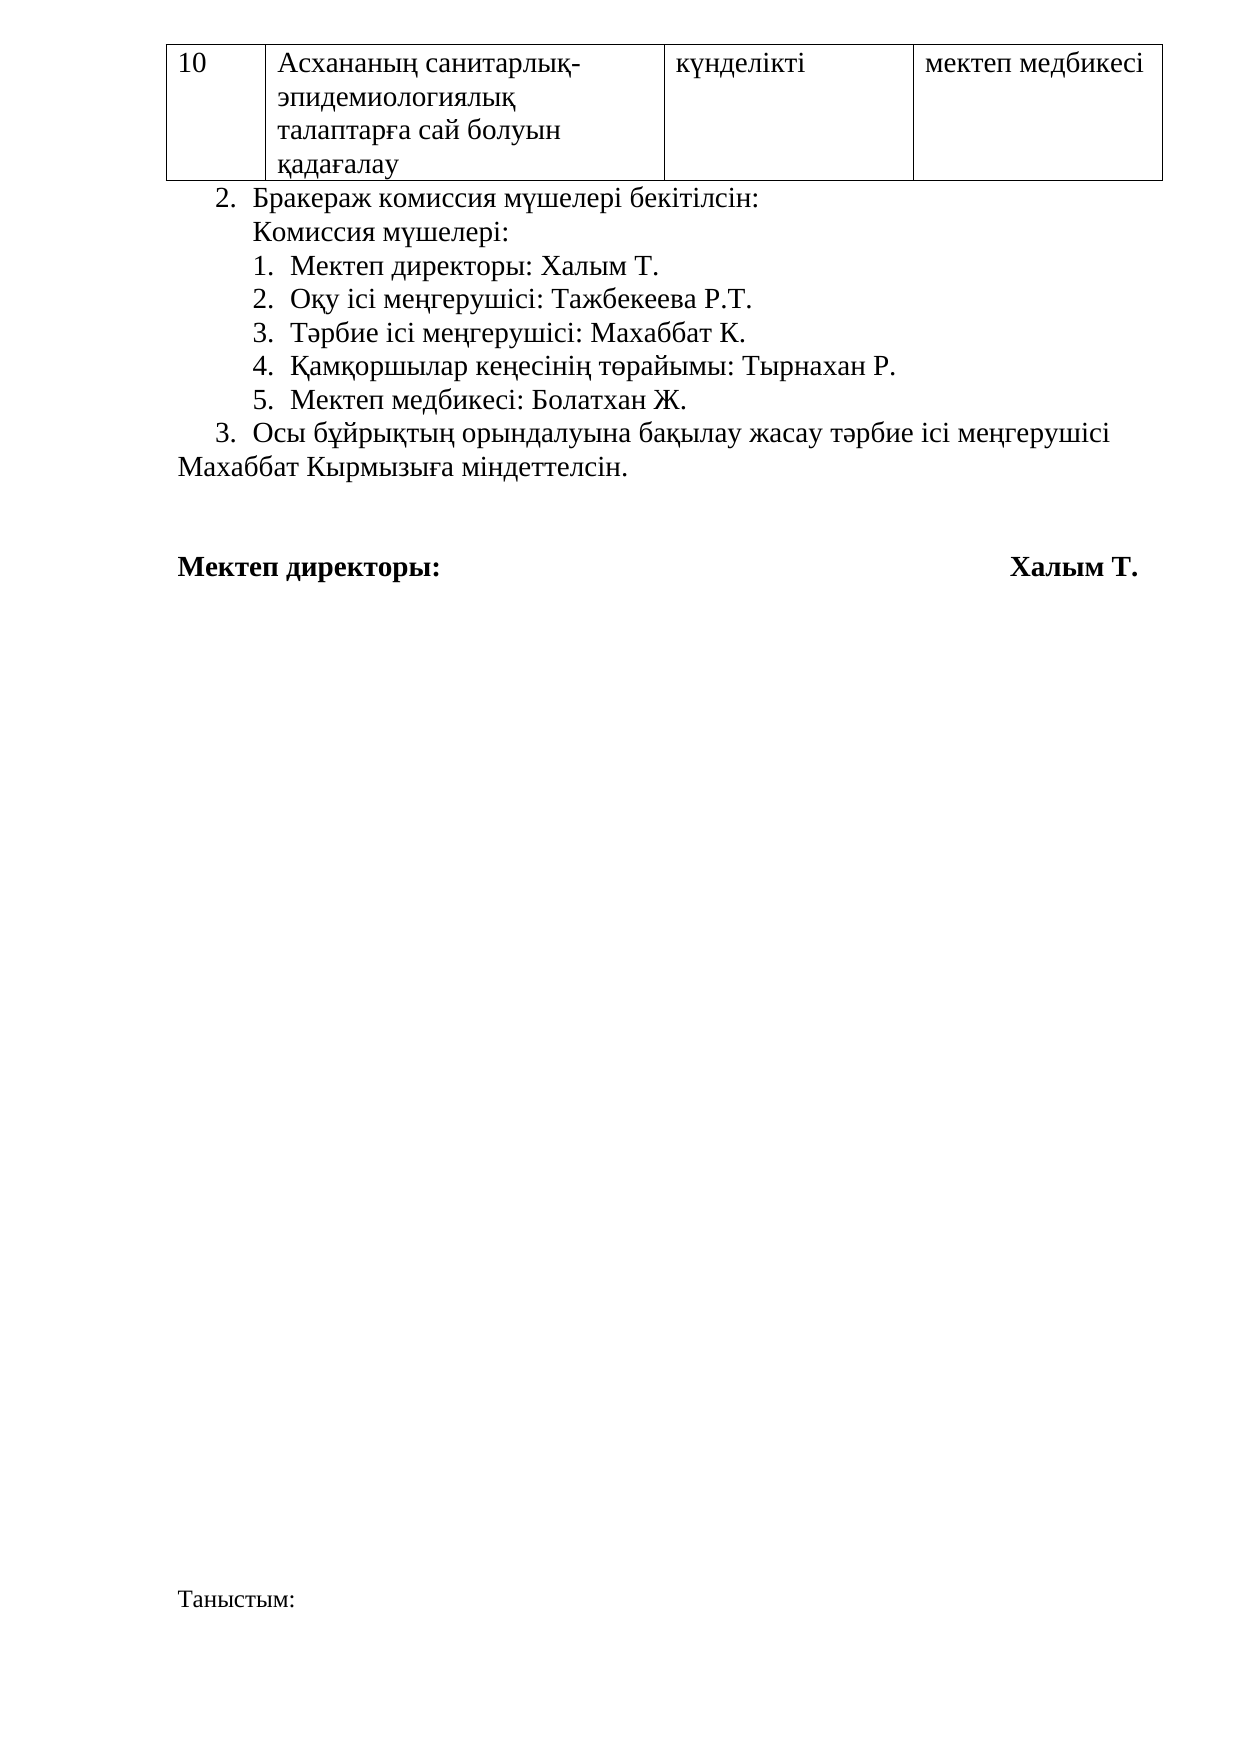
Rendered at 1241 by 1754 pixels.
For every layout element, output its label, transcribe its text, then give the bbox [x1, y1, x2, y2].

table_cell мектеп медбикесі [914, 45, 1162, 179]
list Мектеп медбикесі: Болатхан Ж. [252, 382, 1152, 415]
text Таныстым: [177, 1584, 1152, 1613]
table_cell Асхананың санитарлық-эпидемиологиялық талаптарға сай болуын қадағалау [266, 45, 664, 179]
list Комиссия мүшелері: [252, 214, 1152, 248]
text Мектеп директоры: Халым Т. [177, 549, 1152, 583]
table_cell 10 [167, 45, 265, 179]
list Қамқоршылар кеңесінің төрайымы: Тырнахан Р. [252, 348, 1152, 382]
table_cell күнделікті [665, 45, 913, 179]
list Тәрбие ісі меңгерушісі: Махаббат К. [252, 315, 1152, 348]
text Махаббат Кырмызыға міндеттелсін. [177, 449, 1152, 482]
list Мектеп директоры: Халым Т. [252, 248, 1152, 281]
list Оқу ісі меңгерушісі: Тажбекеева Р.Т. [252, 281, 1152, 315]
list Бракераж комиссия мүшелері бекітілсін: [215, 181, 1152, 214]
list Осы бұйрықтың орындалуына бақылау жасау тәрбие ісі меңгерушісі [215, 415, 1152, 449]
